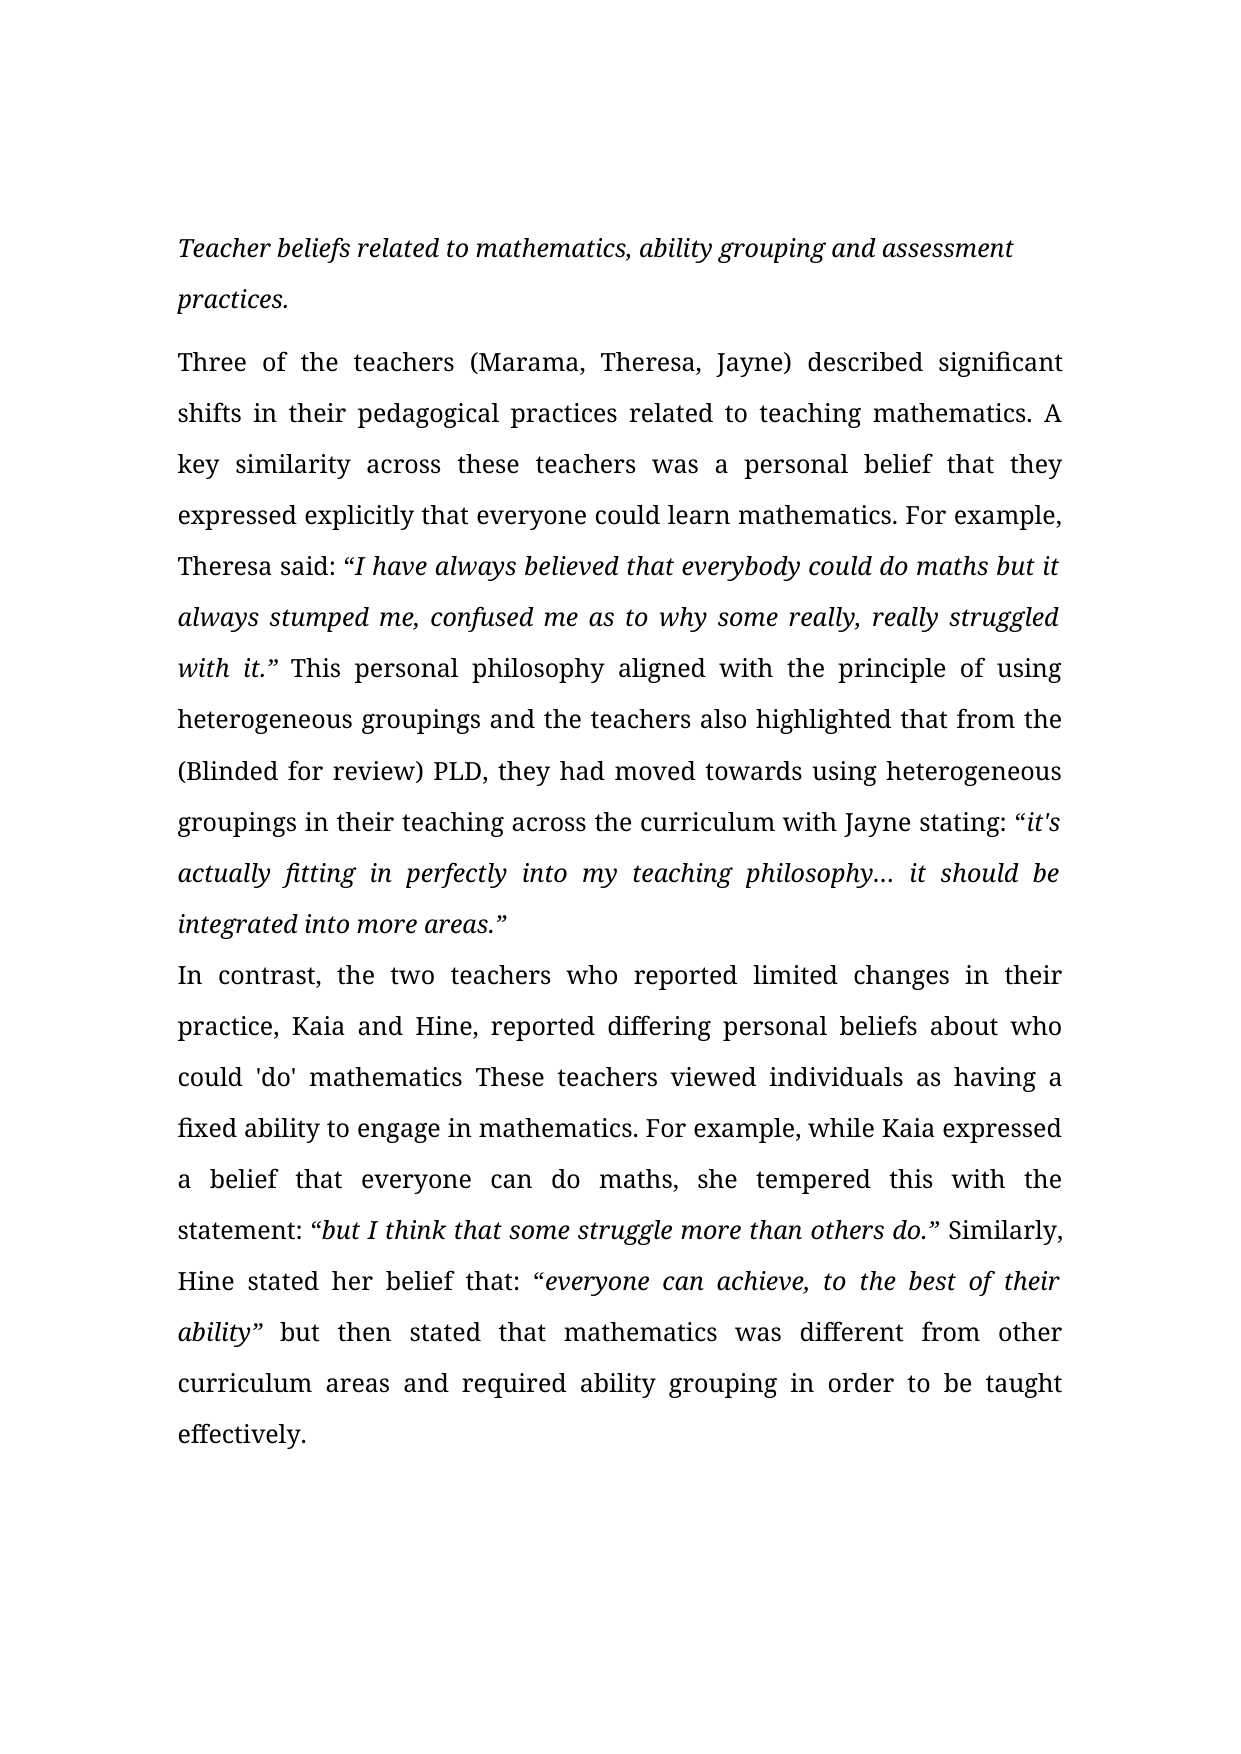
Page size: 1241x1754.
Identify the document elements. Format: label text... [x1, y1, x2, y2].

text In contrast, the two teachers who reported limited changes in their practice, Kaia and Hine, reported differing personal beliefs about who could 'do' mathematics These teachers viewed individuals as having a fixed ability to engage in mathematics. For example, while Kaia expressed a belief that everyone can do maths, she tempered this with the statement: “but I think that some struggle more than others do.” Similarly, Hine stated her belief that: “everyone can achieve, to the best of their ability” but then stated that mathematics was different from other curriculum areas and required ability grouping in order to be taught effectively. [177, 957, 1063, 1451]
subtitle Teacher beliefs related to mathematics, ability grouping and assessment practices. [177, 230, 1063, 315]
text Three of the teachers (Marama, Theresa, Jayne) described significant shifts in their pedagogical practices related to teaching mathematics. A key similarity across these teachers was a personal belief that they expressed explicitly that everyone could learn mathematics. For example, Theresa said: “I have always believed that everybody could do maths but it always stumped me, confused me as to why some really, really struggled with it.” This personal philosophy aligned with the principle of using heterogeneous groupings and the teachers also highlighted that from the (Blinded for review) PLD, they had moved towards using heterogeneous groupings in their teaching across the curriculum with Jayne stating: “it's actually fitting in perfectly into my teaching philosophy… it should be integrated into more areas.” [177, 345, 1063, 940]
